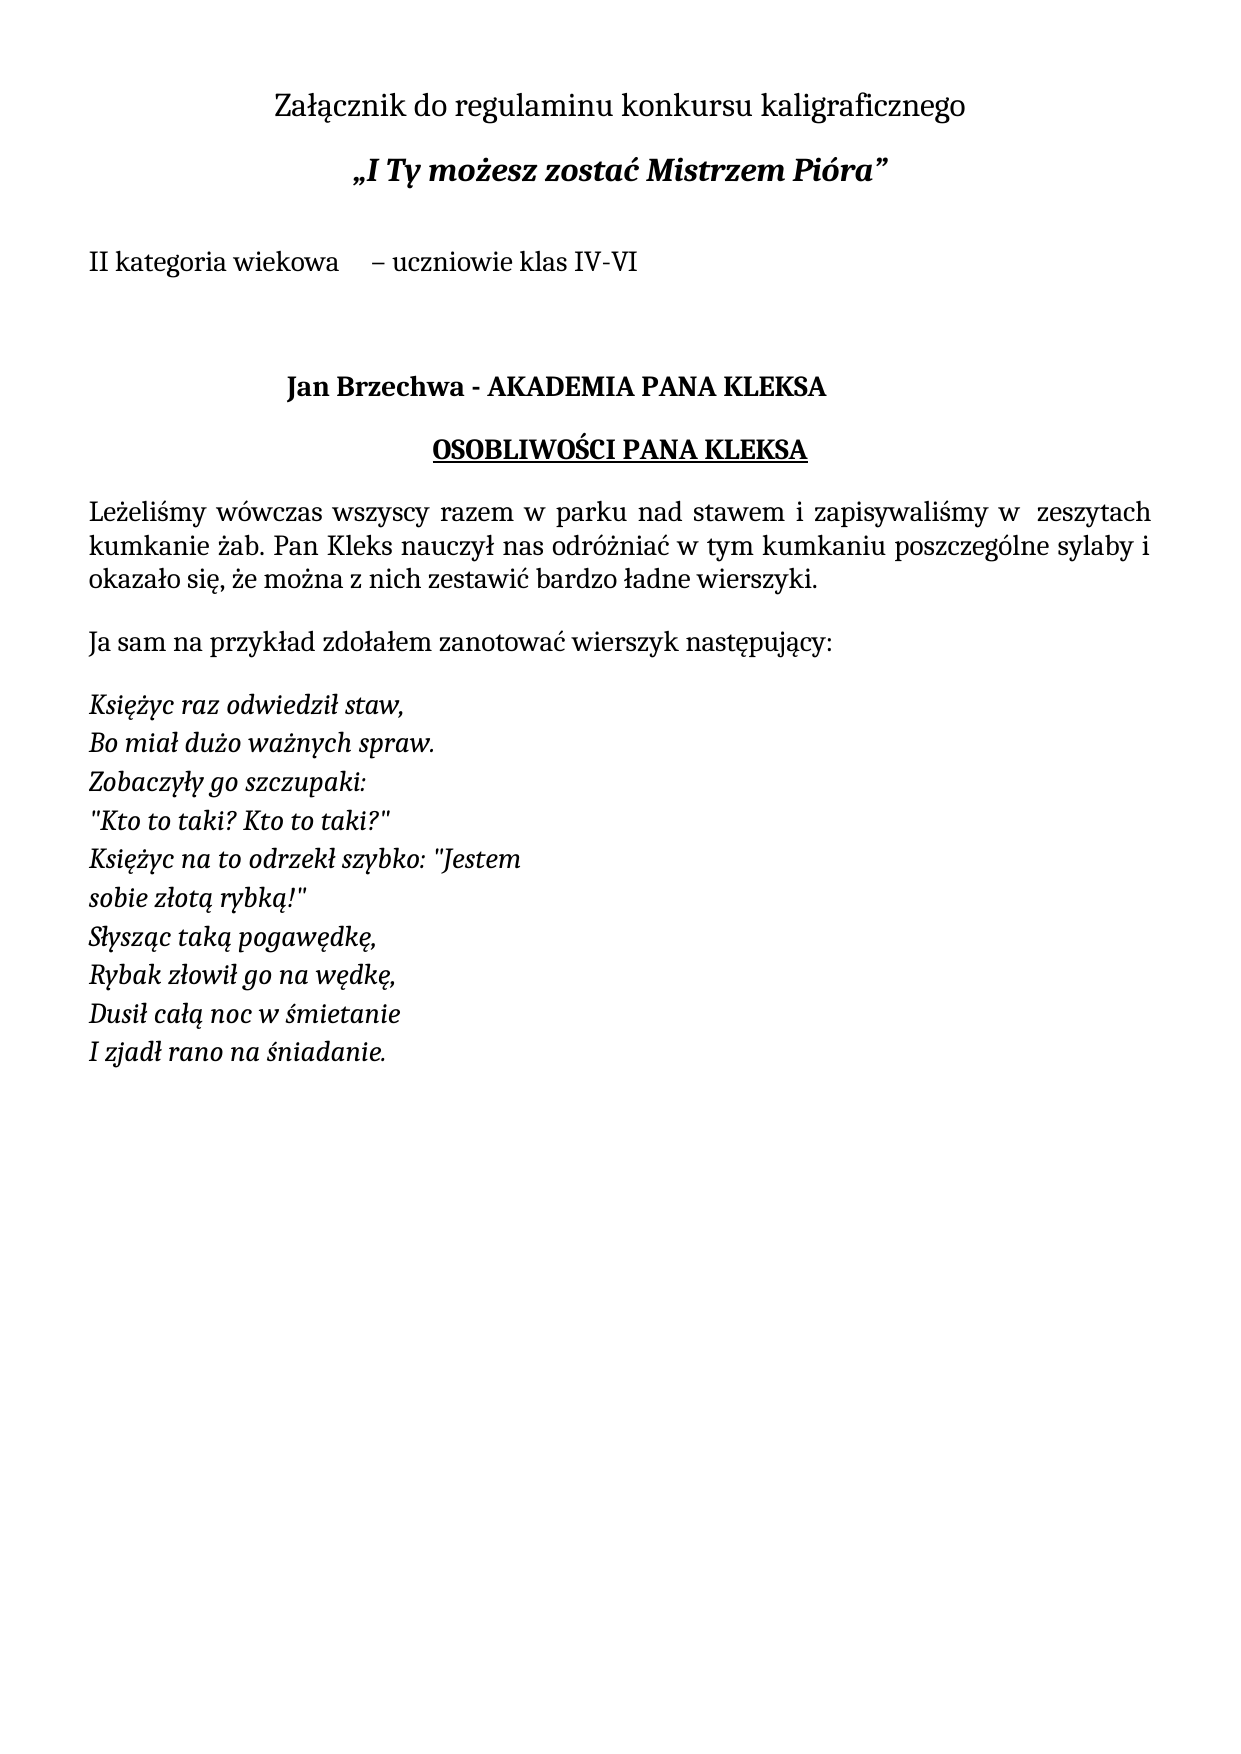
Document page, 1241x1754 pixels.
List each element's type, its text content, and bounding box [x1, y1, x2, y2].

text Bo miał dużo ważnych spraw. Zobaczyły go szczupaki: [88, 727, 526, 799]
text Załącznik do regulaminu konkursu kaligraficznego [59, 87, 1181, 125]
subtitle „I Ty możesz zostać Mistrzem Pióra” [59, 152, 1181, 190]
text Księżyc na to odrzekł szybko: "Jestem sobie złotą rybką!" [88, 842, 526, 914]
subtitle Jan Brzechwa - AKADEMIA PANA KLEKSA [287, 370, 1181, 403]
text Leżeliśmy wówczas wszyscy razem w parku nad stawem i zapisywaliśmy w zeszytach kumkanie żab. Pan Kleks nauczył nas odróżniać w tym kumkaniu poszczególne sylaby i okazało się, że można z nich zestawić bardzo ładne wierszyki. [88, 495, 1152, 596]
text Ja sam na przykład zdołałem zanotować wierszyk następujący: [88, 625, 1181, 659]
text II kategoria wiekowa – uczniowie klas IV-VI [88, 245, 1181, 279]
text Słysząc taką pogawędkę, Rybak złowił go na wędkę, Dusił całą noc w śmietanie I zjadł rano na śniadanie. [88, 920, 414, 1069]
text OSOBLIWOŚCI PANA KLEKSA [59, 433, 1181, 466]
text Księżyc raz odwiedził staw, [88, 688, 1181, 722]
text "Kto to taki? Kto to taki?" [88, 804, 1181, 837]
